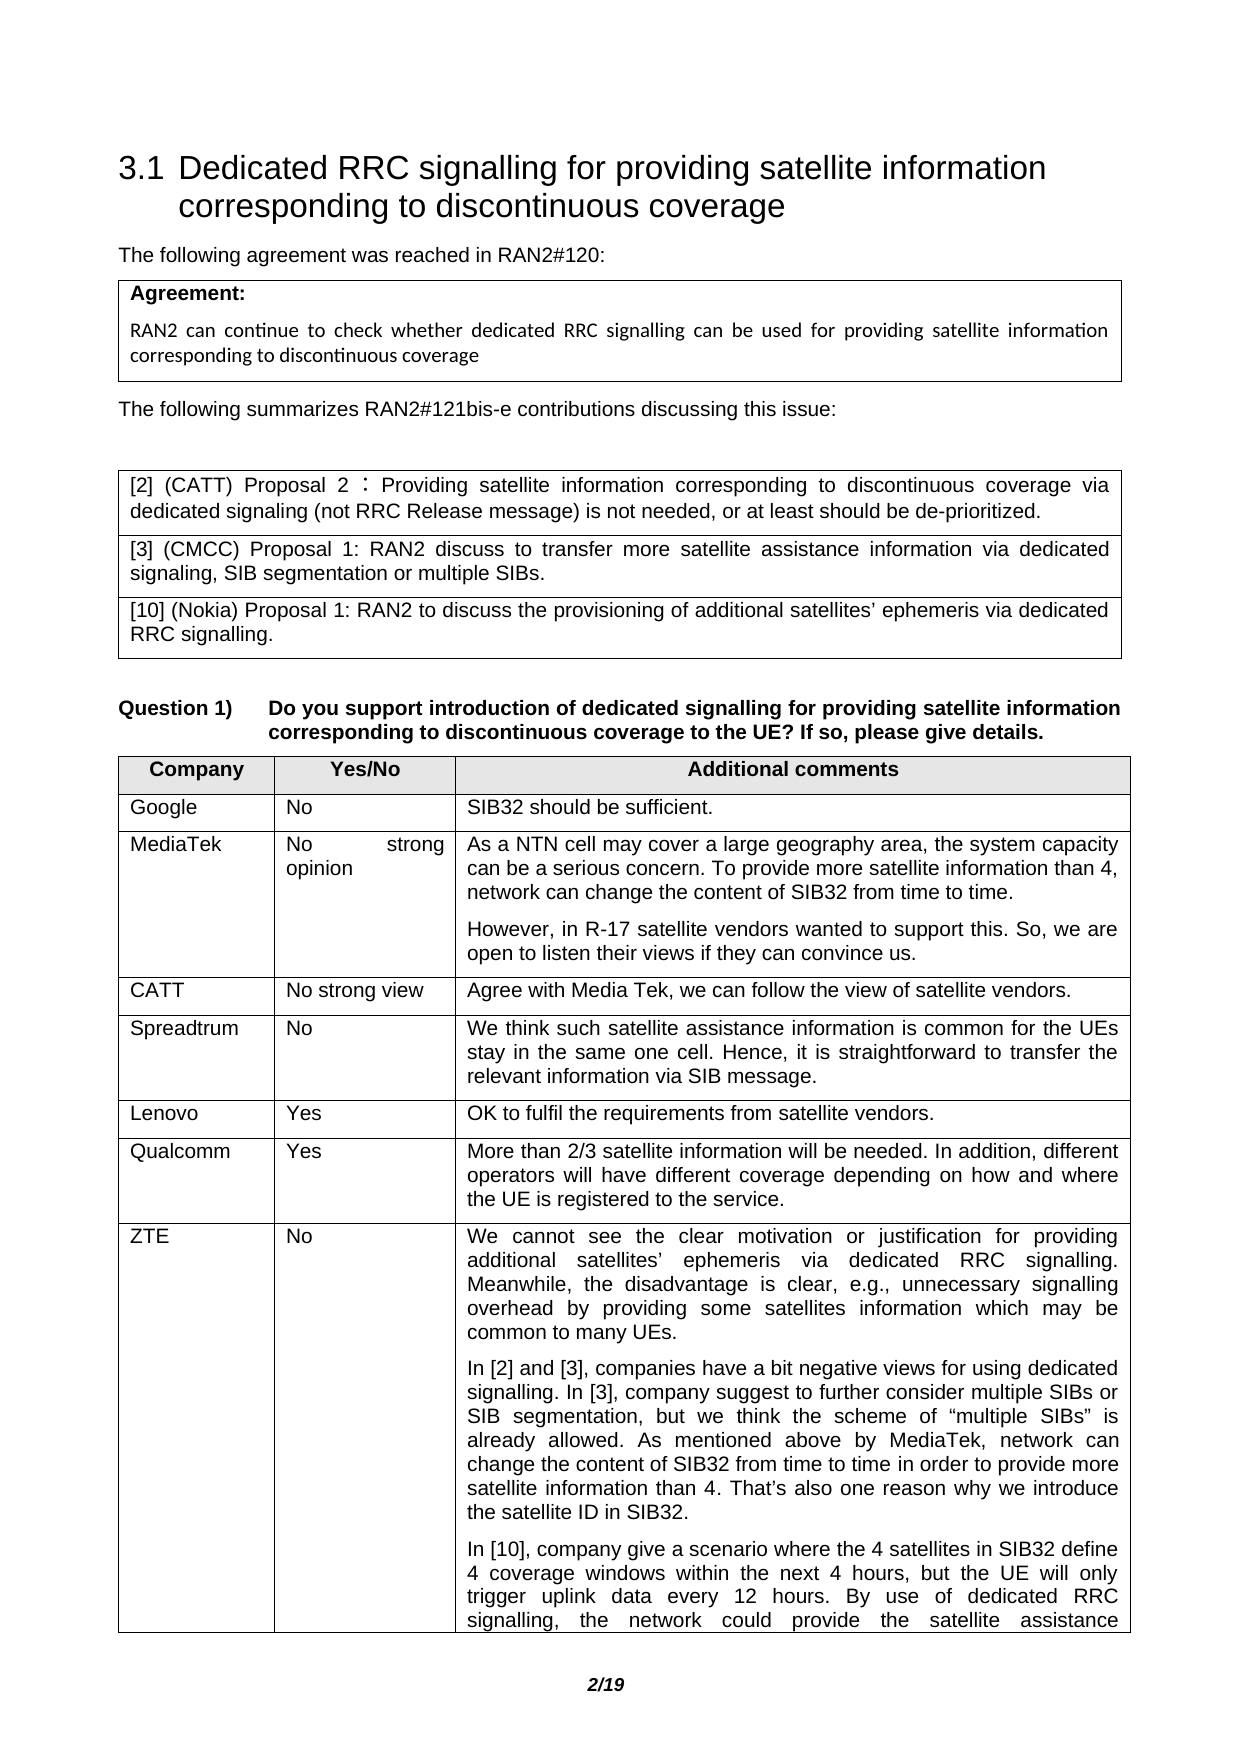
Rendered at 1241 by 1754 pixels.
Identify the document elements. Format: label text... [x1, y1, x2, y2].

table_cell SIB32 should be sufficient. [456, 795, 1130, 831]
table_cell ZTE [119, 1224, 274, 1632]
table_cell We think such satellite assistance information is common for the UEs stay in the same one cell. Hence, it is straightforward to transfer the relevant information via SIB message. [456, 1016, 1130, 1100]
table_header Yes/No [275, 757, 455, 794]
table_cell No [275, 795, 455, 831]
table_cell Yes [275, 1101, 455, 1137]
table_cell [3] (CMCC) Proposal 1: RAN2 discuss to transfer more satellite assistance information via dedicated signaling, SIB segmentation or multiple SIBs. [119, 536, 1121, 597]
table_header Agreement: RAN2 can continue to check whether dedicated RRC signalling can be used for providing satellite information corresponding to discontinuous coverage [119, 281, 1121, 381]
table_header [2] (CATT) Proposal 2：Providing satellite information corresponding to discontinuous coverage via dedicated signaling (not RRC Release message) is not needed, or at least should be de-prioritized. [119, 471, 1121, 535]
text The following agreement was reached in RAN2#120: [118, 243, 1122, 267]
text Question 1) Do you support introduction of dedicated signalling for providing satellite information corresponding to discontinuous coverage to the UE? If so, please give details. [118, 696, 1122, 744]
table_cell As a NTN cell may cover a large geography area, the system capacity can be a serious concern. To provide more satellite information than 4, network can change the content of SIB32 from time to time. However, in R-17 satellite vendors wanted to support this. So, we are open to listen their views if they can convince us. [456, 832, 1130, 977]
table_cell Agree with Media Tek, we can follow the view of satellite vendors. [456, 978, 1130, 1014]
table_cell No [275, 1224, 455, 1632]
table_cell Qualcomm [119, 1139, 274, 1223]
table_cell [456, 1224, 1130, 1632]
table_cell CATT [119, 978, 274, 1014]
subtitle Dedicated RRC signalling for providing satellite information corresponding to discontinuous coverage [118, 148, 1122, 224]
table_cell More than 2/3 satellite information will be needed. In addition, different operators will have different coverage depending on how and where the UE is registered to the service. [456, 1139, 1130, 1223]
table_header Additional comments [456, 757, 1130, 794]
text The following summarizes RAN2#121bis-e contributions discussing this issue: [118, 397, 1122, 421]
table_cell Google [119, 795, 274, 831]
table_cell No [275, 1016, 455, 1100]
table_cell Lenovo [119, 1101, 274, 1137]
table_cell [10] (Nokia) Proposal 1: RAN2 to discuss the provisioning of additional satellites’ ephemeris via dedicated RRC signalling. [119, 598, 1121, 658]
table_cell Spreadtrum [119, 1016, 274, 1100]
table_cell No strong opinion [275, 832, 455, 977]
table_cell Yes [275, 1139, 455, 1223]
table_cell OK to fulfil the requirements from satellite vendors. [456, 1101, 1130, 1137]
table_header Company [119, 757, 274, 794]
table_cell MediaTek [119, 832, 274, 977]
table_cell No strong view [275, 978, 455, 1014]
